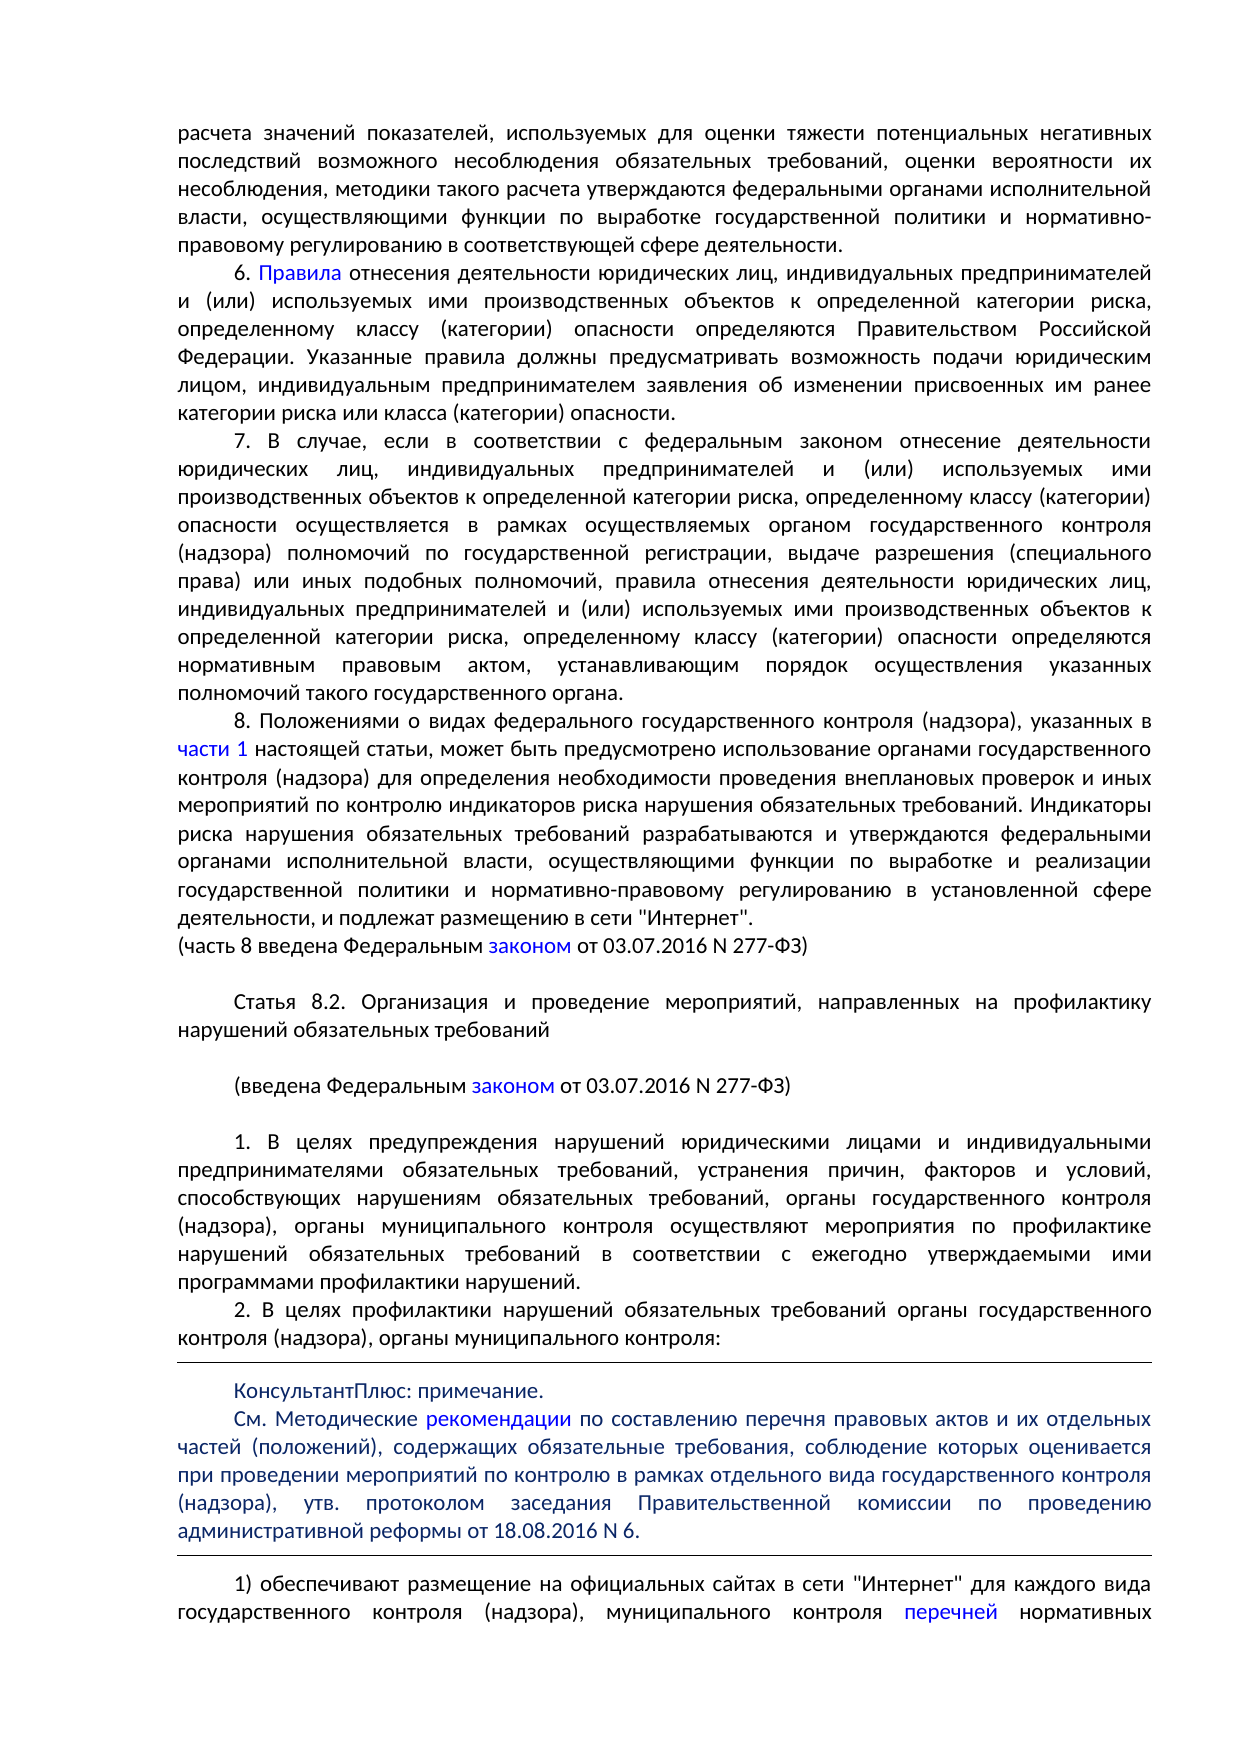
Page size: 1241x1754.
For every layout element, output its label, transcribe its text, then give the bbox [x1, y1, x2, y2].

text 6. Правила отнесения деятельности юридических лиц, индивидуальных предпринимателей и (или) используемых ими производственных объектов к определенной категории риска, определенному классу (категории) опасности определяются Правительством Российской Федерации. Указанные правила должны предусматривать возможность подачи юридическим лицом, индивидуальным предпринимателем заявления об изменении присвоенных им ранее категории риска или класса (категории) опасности. [177, 258, 1152, 426]
text (введена Федеральным законом от 03.07.2016 N 277-ФЗ) [177, 1071, 1152, 1099]
text Статья 8.2. Организация и проведение мероприятий, направленных на профилактику нарушений обязательных требований [177, 987, 1152, 1043]
text 1. В целях предупреждения нарушений юридическими лицами и индивидуальными предпринимателями обязательных требований, устранения причин, факторов и условий, способствующих нарушениям обязательных требований, органы государственного контроля (надзора), органы муниципального контроля осуществляют мероприятия по профилактике нарушений обязательных требований в соответствии с ежегодно утверждаемыми ими программами профилактики нарушений. [177, 1127, 1152, 1295]
text (часть 8 введена Федеральным законом от 03.07.2016 N 277-ФЗ) [177, 931, 1152, 959]
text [177, 1569, 1152, 1625]
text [177, 118, 1152, 258]
text См. Методические рекомендации по составлению перечня правовых актов и их отдельных частей (положений), содержащих обязательные требования, соблюдение которых оценивается при проведении мероприятий по контролю в рамках отдельного вида государственного контроля (надзора), утв. протоколом заседания Правительственной комиссии по проведению административной реформы от 18.08.2016 N 6. [177, 1404, 1152, 1544]
text 8. Положениями о видах федерального государственного контроля (надзора), указанных в части 1 настоящей статьи, может быть предусмотрено использование органами государственного контроля (надзора) для определения необходимости проведения внеплановых проверок и иных мероприятий по контролю индикаторов риска нарушения обязательных требований. Индикаторы риска нарушения обязательных требований разрабатываются и утверждаются федеральными органами исполнительной власти, осуществляющими функции по выработке и реализации государственной политики и нормативно-правовому регулированию в установленной сфере деятельности, и подлежат размещению в сети "Интернет". [177, 707, 1152, 931]
text КонсультантПлюс: примечание. [177, 1376, 1152, 1404]
text 7. В случае, если в соответствии с федеральным законом отнесение деятельности юридических лиц, индивидуальных предпринимателей и (или) используемых ими производственных объектов к определенной категории риска, определенному классу (категории) опасности осуществляется в рамках осуществляемых органом государственного контроля (надзора) полномочий по государственной регистрации, выдаче разрешения (специального права) или иных подобных полномочий, правила отнесения деятельности юридических лиц, индивидуальных предпринимателей и (или) используемых ими производственных объектов к определенной категории риска, определенному классу (категории) опасности определяются нормативным правовым актом, устанавливающим порядок осуществления указанных полномочий такого государственного органа. [177, 426, 1152, 707]
text 2. В целях профилактики нарушений обязательных требований органы государственного контроля (надзора), органы муниципального контроля: [177, 1295, 1152, 1351]
